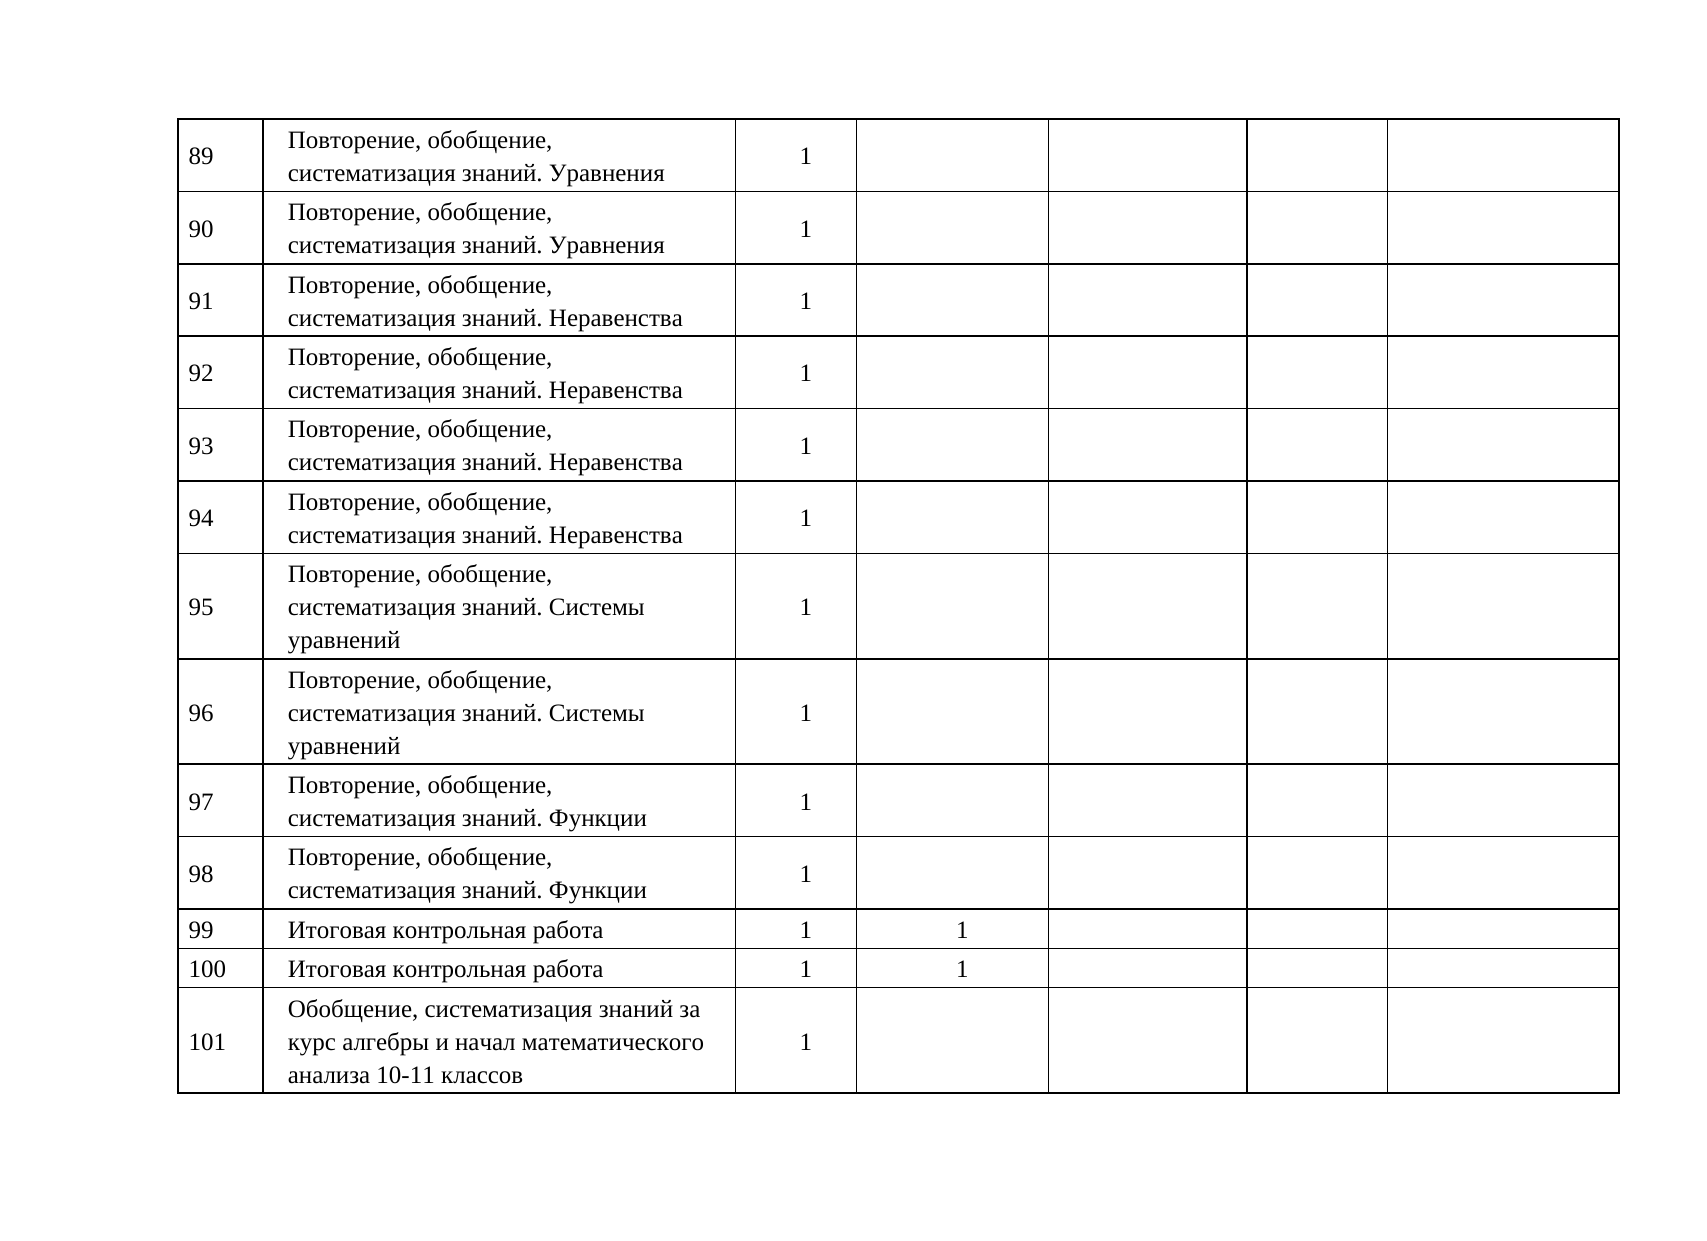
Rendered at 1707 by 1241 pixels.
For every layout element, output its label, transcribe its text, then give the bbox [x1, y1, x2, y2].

table_cell [1388, 482, 1618, 552]
table_cell [857, 120, 1048, 191]
table_cell 90 [179, 192, 262, 263]
table_cell Повторение, обобщение, систематизация знаний. Неравенства [264, 482, 735, 552]
table_cell Повторение, обобщение, систематизация знаний. Системы уравнений [264, 660, 735, 763]
table_cell [1049, 910, 1246, 947]
table_cell 1 [736, 765, 856, 836]
table_cell 1 [857, 949, 1048, 987]
table_cell [1049, 482, 1246, 552]
table_cell 1 [736, 409, 856, 480]
table_cell [1049, 337, 1246, 408]
table_cell [1388, 910, 1618, 947]
table_cell 95 [179, 554, 262, 658]
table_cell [264, 988, 735, 1092]
table_cell [1049, 765, 1246, 836]
table_cell [857, 337, 1048, 408]
table_cell [857, 765, 1048, 836]
table_cell [857, 660, 1048, 763]
table_cell [857, 265, 1048, 335]
table_cell Итоговая контрольная работа [264, 949, 735, 987]
table_cell [1388, 660, 1618, 763]
table_cell 96 [179, 660, 262, 763]
table_cell [857, 482, 1048, 552]
table_cell [1248, 482, 1387, 552]
table_cell [1049, 192, 1246, 263]
table_cell 1 [736, 337, 856, 408]
table_cell 97 [179, 765, 262, 836]
table_cell [1049, 988, 1246, 1092]
table_cell [1388, 988, 1618, 1092]
table_cell 93 [179, 409, 262, 480]
table_cell [857, 192, 1048, 263]
table_cell 98 [179, 837, 262, 908]
table_cell [1248, 837, 1387, 908]
table_cell [1388, 337, 1618, 408]
table_cell 1 [736, 482, 856, 552]
table_cell [1049, 554, 1246, 658]
table_cell [857, 988, 1048, 1092]
table_cell [1388, 949, 1618, 987]
table_cell [1049, 949, 1246, 987]
table_cell 89 [179, 120, 262, 191]
table_cell [857, 837, 1048, 908]
table_cell 91 [179, 265, 262, 335]
table_cell [1248, 120, 1387, 191]
table_cell 1 [736, 660, 856, 763]
table_cell Повторение, обобщение, систематизация знаний. Системы уравнений [264, 554, 735, 658]
table_cell 1 [736, 837, 856, 908]
table_cell [1248, 337, 1387, 408]
table_cell 1 [736, 910, 856, 947]
table_cell [857, 409, 1048, 480]
table_cell Повторение, обобщение, систематизация знаний. Неравенства [264, 265, 735, 335]
table_cell Повторение, обобщение, систематизация знаний. Функции [264, 765, 735, 836]
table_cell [264, 192, 735, 263]
table_cell 1 [736, 949, 856, 987]
table_cell [857, 554, 1048, 658]
table_cell 94 [179, 482, 262, 552]
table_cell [264, 120, 735, 191]
table_cell 99 [179, 910, 262, 947]
table_cell 1 [736, 265, 856, 335]
table_cell Итоговая контрольная работа [264, 910, 735, 947]
table_cell [1388, 265, 1618, 335]
table_cell Повторение, обобщение, систематизация знаний. Неравенства [264, 409, 735, 480]
table_cell 92 [179, 337, 262, 408]
table_cell [1248, 910, 1387, 947]
table_cell [1248, 949, 1387, 987]
table_cell [1049, 265, 1246, 335]
table_cell [1248, 660, 1387, 763]
table_cell [1388, 554, 1618, 658]
table_cell 1 [736, 554, 856, 658]
table_cell [1388, 409, 1618, 480]
table_cell [1049, 120, 1246, 191]
table_cell [1248, 765, 1387, 836]
table_cell [1248, 192, 1387, 263]
table_cell 1 [736, 120, 856, 191]
table_cell [1248, 988, 1387, 1092]
table_cell [1388, 765, 1618, 836]
table_cell [1049, 837, 1246, 908]
table_cell [1388, 837, 1618, 908]
table_cell 1 [736, 988, 856, 1092]
table_cell [1388, 120, 1618, 191]
table_cell [1388, 192, 1618, 263]
table_cell [1049, 660, 1246, 763]
table_cell [1248, 265, 1387, 335]
table_cell [1248, 409, 1387, 480]
table_cell 1 [736, 192, 856, 263]
table_cell [1049, 409, 1246, 480]
table_cell 101 [179, 988, 262, 1092]
table_cell 1 [857, 910, 1048, 947]
table_cell Повторение, обобщение, систематизация знаний. Неравенства [264, 337, 735, 408]
table_cell 100 [179, 949, 262, 987]
table_cell [1248, 554, 1387, 658]
table_cell Повторение, обобщение, систематизация знаний. Функции [264, 837, 735, 908]
